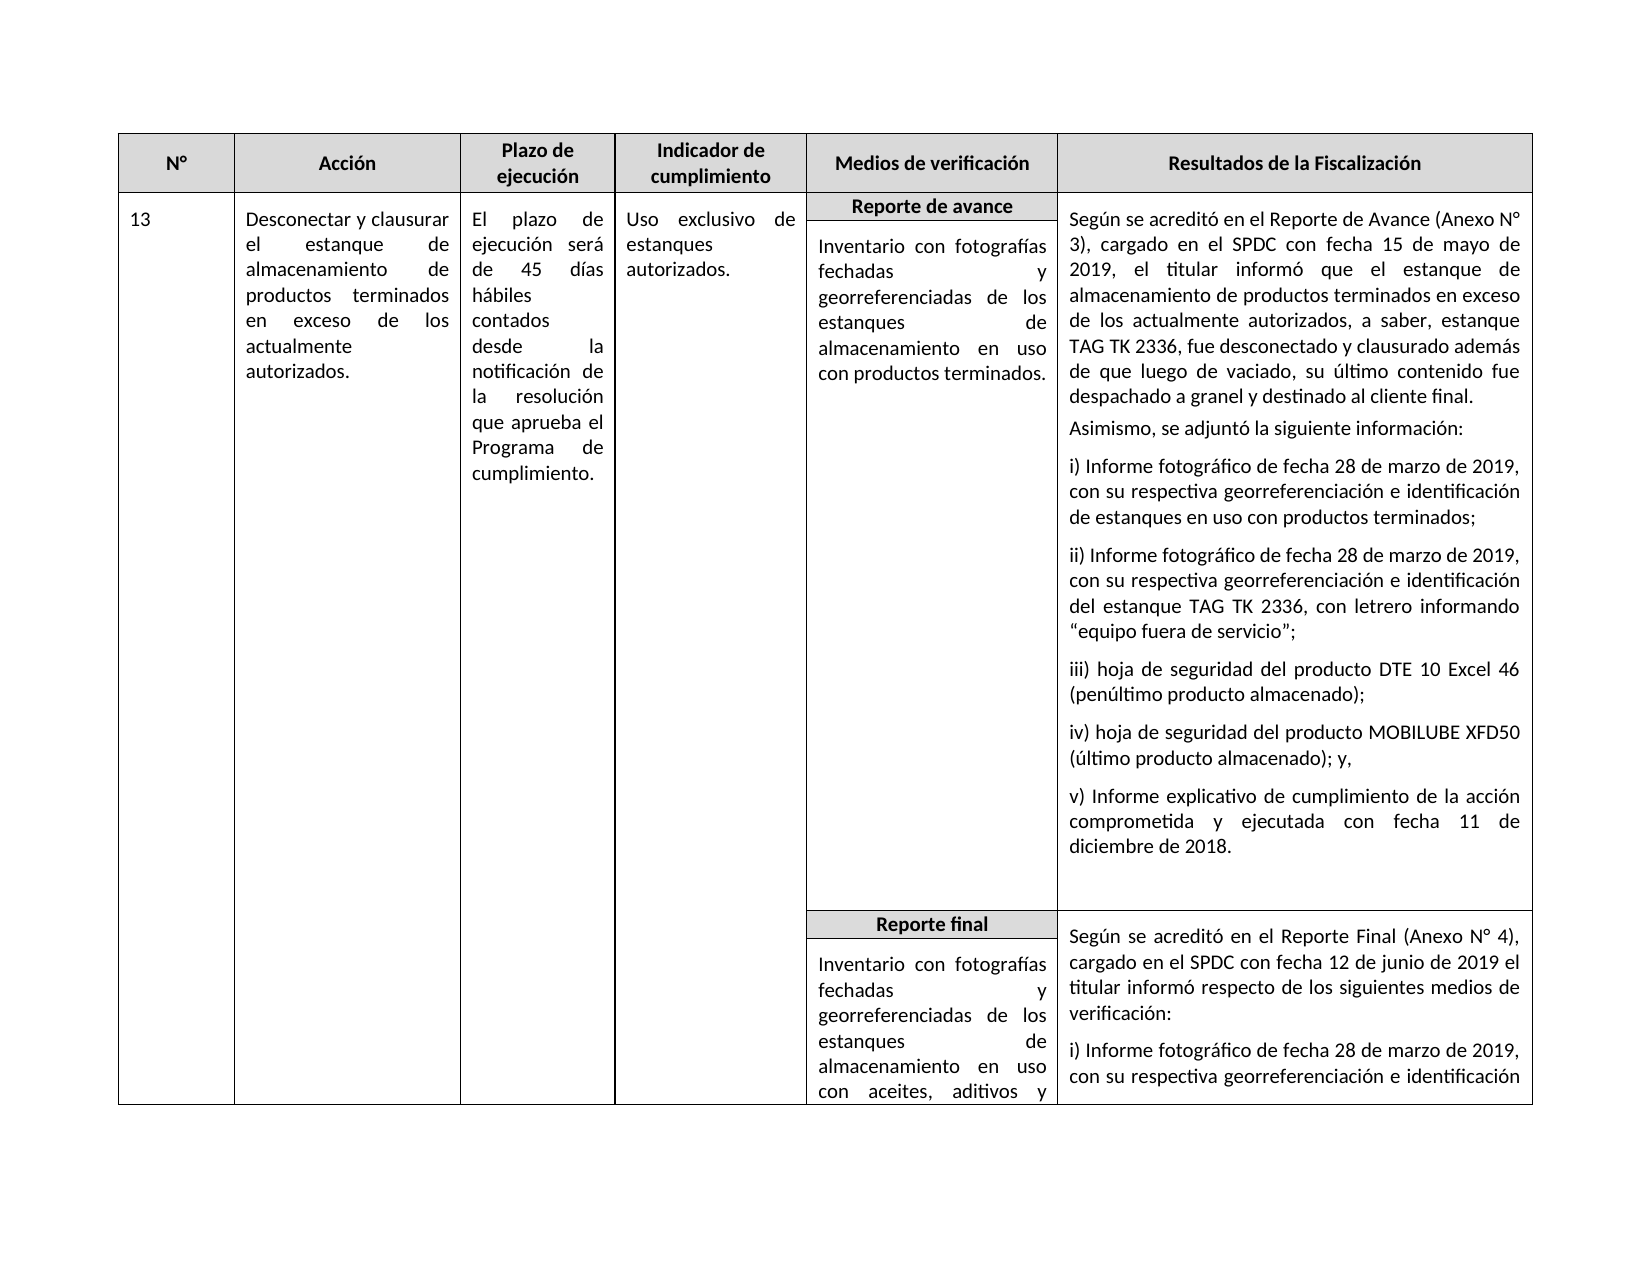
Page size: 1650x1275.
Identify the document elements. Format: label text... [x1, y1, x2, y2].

table_header Acción [235, 134, 460, 192]
table_header Indicador de cumplimiento [616, 134, 806, 192]
table_header Medios de verificación [807, 134, 1057, 192]
table_cell Según se acreditó en el Reporte de Avance (Anexo N° 3), cargado en el SPDC con fecha 15 de mayo de 2019, el titular informó que el estanque de almacenamiento de productos terminados en exceso de los actualmente autorizados, a saber, estanque TAG TK 2336, fue desconectado y clausurado además de que luego de vaciado, su último contenido fue despachado a granel y destinado al cliente final. Asimismo, se adjuntó la siguiente información: i) Informe fotográfico de fecha 28 de marzo de 2019, con su respectiva georreferenciación e identificación de estanques en uso con productos terminados; ii) Informe fotográfico de fecha 28 de marzo de 2019, con su respectiva georreferenciación e identificación del estanque TAG TK 2336, con letrero informando “equipo fuera de servicio”; iii) hoja de seguridad del producto DTE 10 Excel 46 (penúltimo producto almacenado); iv) hoja de seguridad del producto MOBILUBE XFD50 (último producto almacenado); y, v) Informe explicativo de cumplimiento de la acción comprometida y ejecutada con fecha 11 de diciembre de 2018. [1058, 193, 1532, 910]
table_cell Desconectar y clausurar el estanque de almacenamiento de productos terminados en exceso de los actualmente autorizados. [235, 193, 460, 1104]
table_cell Inventario con fotografías fechadas y georreferenciadas de los estanques de almacenamiento en uso con productos terminados. [807, 221, 1057, 910]
table_cell Reporte final [807, 911, 1057, 938]
table_header Plazo de ejecución [461, 134, 614, 192]
table_cell Reporte de avance [807, 193, 1057, 220]
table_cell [807, 939, 1057, 1104]
table_cell Según se acreditó en el Reporte Final (Anexo N° 4), cargado en el SPDC con fecha 12 de junio de 2019 el titular informó respecto de los siguientes medios de verificación: i) Informe fotográfico de fecha 28 de marzo de 2019, con su respectiva georreferenciación e identificación de estanques en uso con productos terminados; ii) documento da cuenta de la verificación de la implementación de la Acción 13: “Desconectar y clausurar el estanque de almacenamiento de productos terminados en exceso de los actualmente autorizados. Los medios verificatorios remitidos a la SMA permiten concluir que el Titular realizó la acción comprometida de desconectar y clausurar el estanque de almacenamiento de productos terminados en exceso y del uso exclusivo de estanques autorizados. [1058, 911, 1532, 1104]
table_cell 13 [119, 193, 234, 1104]
table_cell Uso exclusivo de estanques autorizados. [616, 193, 806, 1104]
table_cell El plazo de ejecución será de 45 días hábiles contados desde la notificación de la resolución que aprueba el Programa de cumplimiento. [461, 193, 614, 1104]
table_header N° [119, 134, 234, 192]
table_header Resultados de la Fiscalización [1058, 134, 1532, 192]
